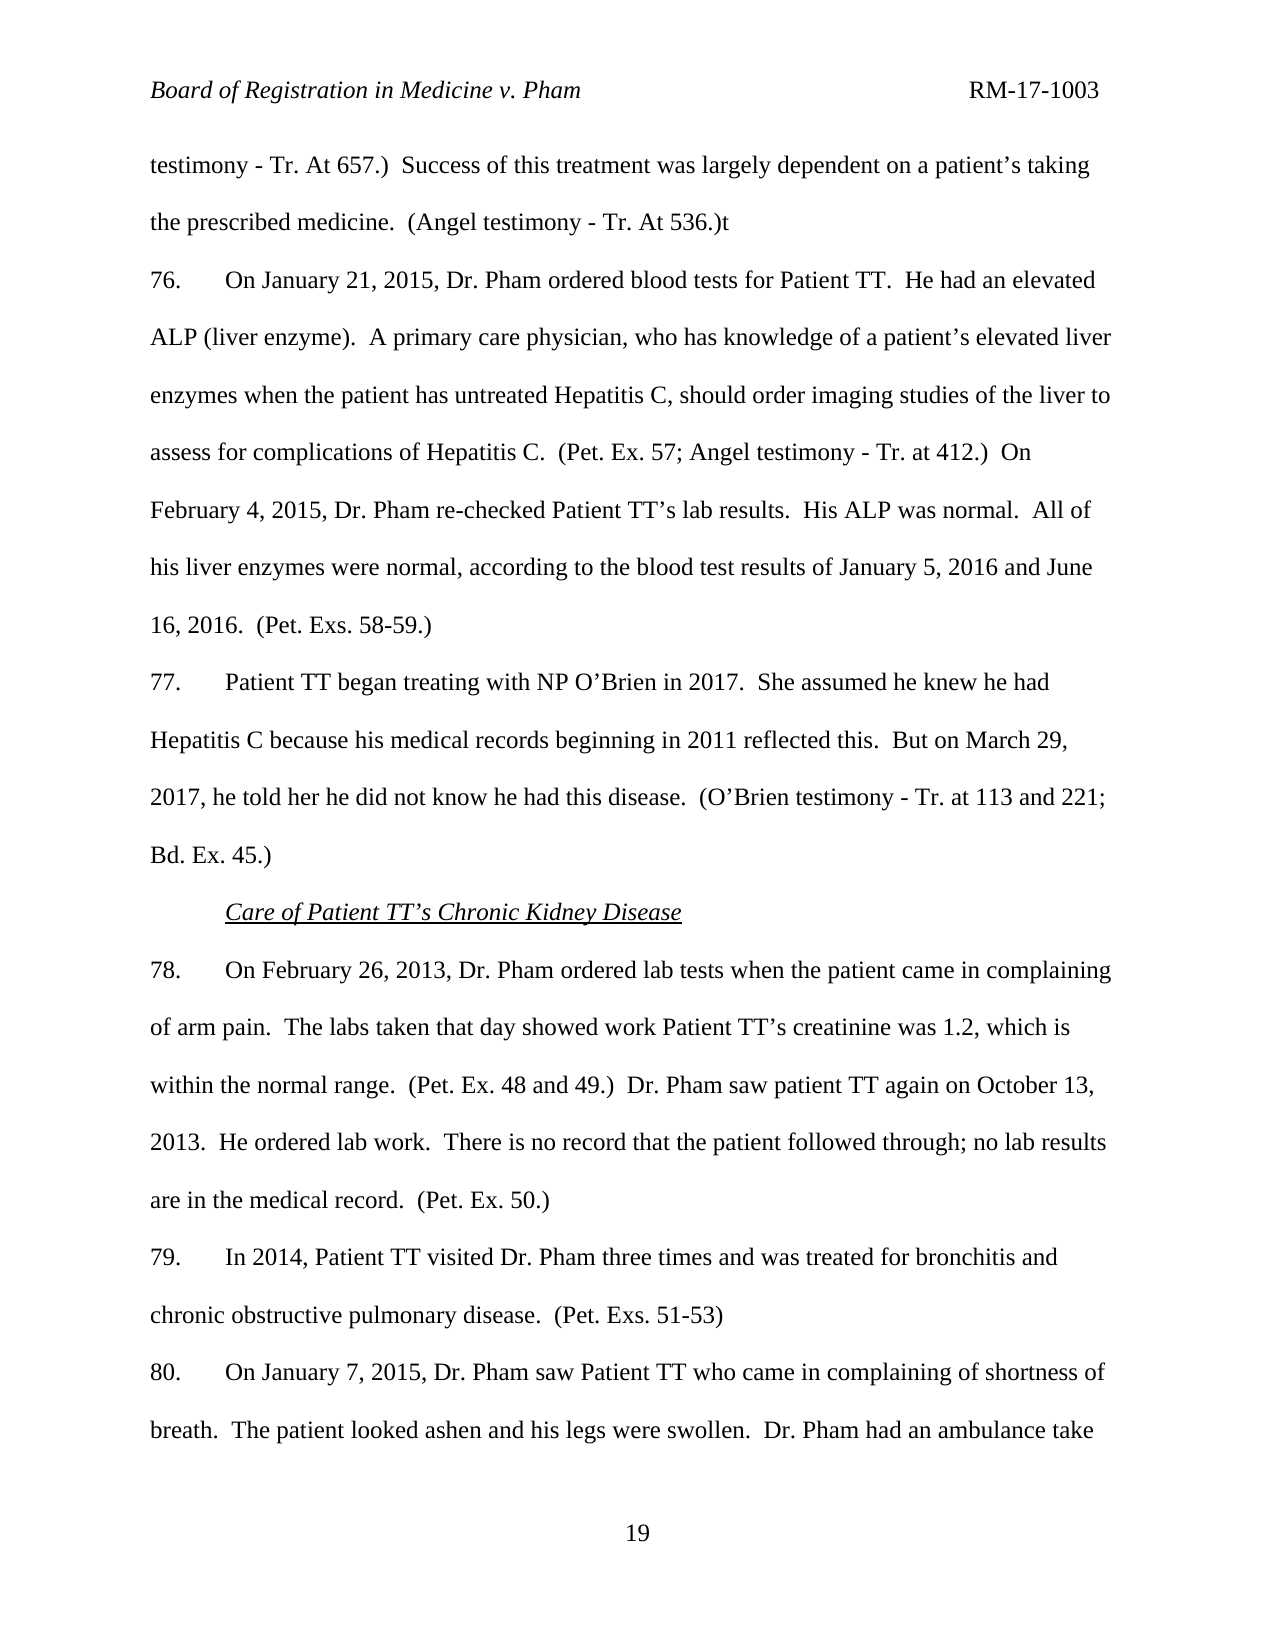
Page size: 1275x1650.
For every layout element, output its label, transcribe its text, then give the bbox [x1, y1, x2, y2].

list On February 26, 2013, Dr. Pham ordered lab tests when the patient came in complaining of arm pain. The labs taken that day showed work Patient TT’s creatinine was 1.2, which is within the normal range. (Pet. Ex. 48 and 49.) Dr. Pham saw patient TT again on October 13, 2013. He ordered lab work. There is no record that the patient followed through; no lab results are in the medical record. (Pet. Ex. 50.) [150, 955, 1125, 1214]
list Patient TT began treating with NP O’Brien in 2017. She assumed he knew he had Hepatitis C because his medical records beginning in 2011 reflected this. But on March 29, 2017, he told her he did not know he had this disease. (O’Brien testimony - Tr. at 113 and 221; Bd. Ex. 45.) [150, 667, 1125, 869]
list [150, 150, 1125, 236]
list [150, 1357, 1125, 1444]
list Care of Patient TT’s Chronic Kidney Disease [150, 897, 1125, 926]
list On January 21, 2015, Dr. Pham ordered blood tests for Patient TT. He had an elevated ALP (liver enzyme). A primary care physician, who has knowledge of a patient’s elevated liver enzymes when the patient has untreated Hepatitis C, should order imaging studies of the liver to assess for complications of Hepatitis C. (Pet. Ex. 57; Angel testimony - Tr. at 412.) On February 4, 2015, Dr. Pham re-checked Patient TT’s lab results. His ALP was normal. All of his liver enzymes were normal, according to the blood test results of January 5, 2016 and June 16, 2016. (Pet. Exs. 58-59.) [150, 265, 1125, 639]
list In 2014, Patient TT visited Dr. Pham three times and was treated for bronchitis and chronic obstructive pulmonary disease. (Pet. Exs. 51-53) [150, 1242, 1125, 1329]
